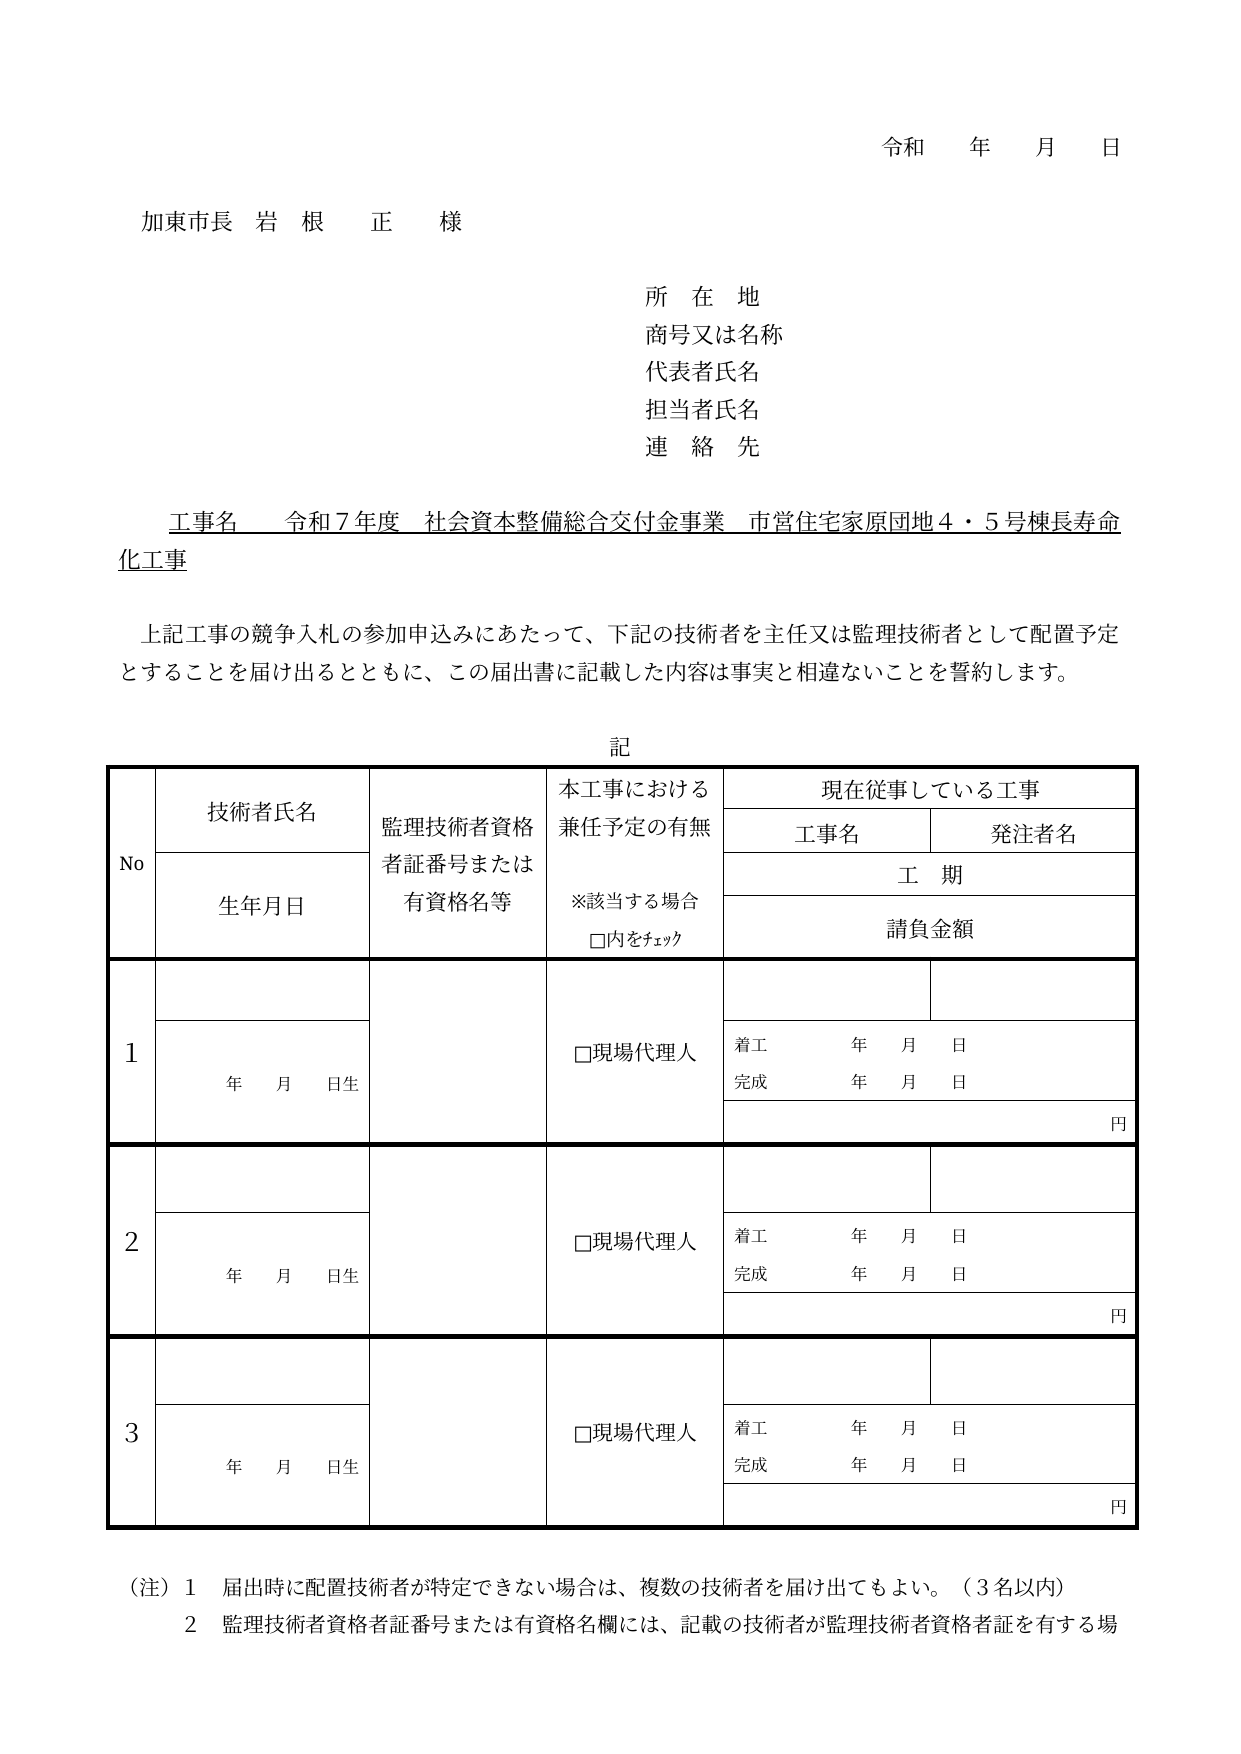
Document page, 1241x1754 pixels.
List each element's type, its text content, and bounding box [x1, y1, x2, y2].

table_cell [724, 961, 930, 1020]
table_cell [156, 1147, 369, 1212]
table_cell [156, 961, 369, 1020]
table_cell [931, 1339, 1135, 1403]
table_cell □現場代理人 [547, 961, 723, 1142]
table_cell 円 [724, 1101, 1135, 1142]
text 所 在 地 [118, 277, 1122, 314]
table_cell [156, 1339, 369, 1403]
table_header 現在従事している工事 [724, 769, 1135, 808]
table_header 本工事における兼任予定の有無 ※該当する場合 □内をﾁｪｯｸ [547, 769, 723, 957]
table_cell 円 [724, 1484, 1135, 1525]
table_cell [724, 1147, 930, 1212]
table_cell □現場代理人 [547, 1147, 723, 1334]
text 連 絡 先 [118, 427, 1122, 464]
table_header 技術者氏名 [156, 769, 369, 852]
table_cell １ [110, 961, 155, 1142]
table_cell [370, 1147, 546, 1334]
table_header No [110, 769, 155, 957]
table_cell 工事名 [724, 809, 930, 852]
table_cell ３ [110, 1339, 155, 1525]
table_cell 着工 年 月 日 完成 年 月 日 [724, 1021, 1135, 1100]
table_cell 生年月日 [156, 853, 369, 957]
table_header 監理技術者資格 者証番号または 有資格名等 [370, 769, 546, 957]
table_cell 着工 年 月 日 完成 年 月 日 [724, 1213, 1135, 1292]
text 代表者氏名 [118, 352, 1122, 389]
table_cell 着工 年 月 日 完成 年 月 日 [724, 1405, 1135, 1483]
table_cell 年 月 日生 [156, 1405, 369, 1525]
table_cell 請負金額 [724, 896, 1135, 957]
text 上記工事の競争入札の参加申込みにあたって、下記の技術者を主任又は監理技術者として配置予定とすることを届け出るとともに、この届出書に記載した内容は事実と相違ないことを誓約します。 [118, 614, 1122, 689]
table_cell 年 月 日生 [156, 1021, 369, 1142]
table_cell 工 期 [724, 853, 1135, 895]
text 令和 年 月 日 [118, 127, 1122, 164]
text （注）１ 届出時に配置技術者が特定できない場合は、複数の技術者を届け出てもよい。（３名以内） [118, 1568, 1122, 1605]
text 工事名 令和７年度 社会資本整備総合交付金事業 市営住宅家原団地４・５号棟長寿命化工事 [118, 502, 1122, 577]
table_cell [370, 1339, 546, 1525]
table_cell [370, 961, 546, 1142]
table_cell [724, 1339, 930, 1403]
table_cell 円 [724, 1293, 1135, 1334]
text 担当者氏名 [118, 389, 1122, 427]
table_cell 年 月 日生 [156, 1213, 369, 1334]
table_cell □現場代理人 [547, 1339, 723, 1525]
table_cell 発注者名 [931, 809, 1135, 852]
table_cell [931, 1147, 1135, 1212]
subtitle 記 [118, 727, 1122, 764]
table_cell ２ [110, 1147, 155, 1334]
text 商号又は名称 [118, 314, 1122, 352]
text 加東市長 岩 根 正 様 [118, 202, 1122, 239]
text ２ 監理技術者資格者証番号または有資格名欄には、記載の技術者が監理技術者資格者証を有する場 [118, 1605, 1122, 1643]
table_cell [931, 961, 1135, 1020]
